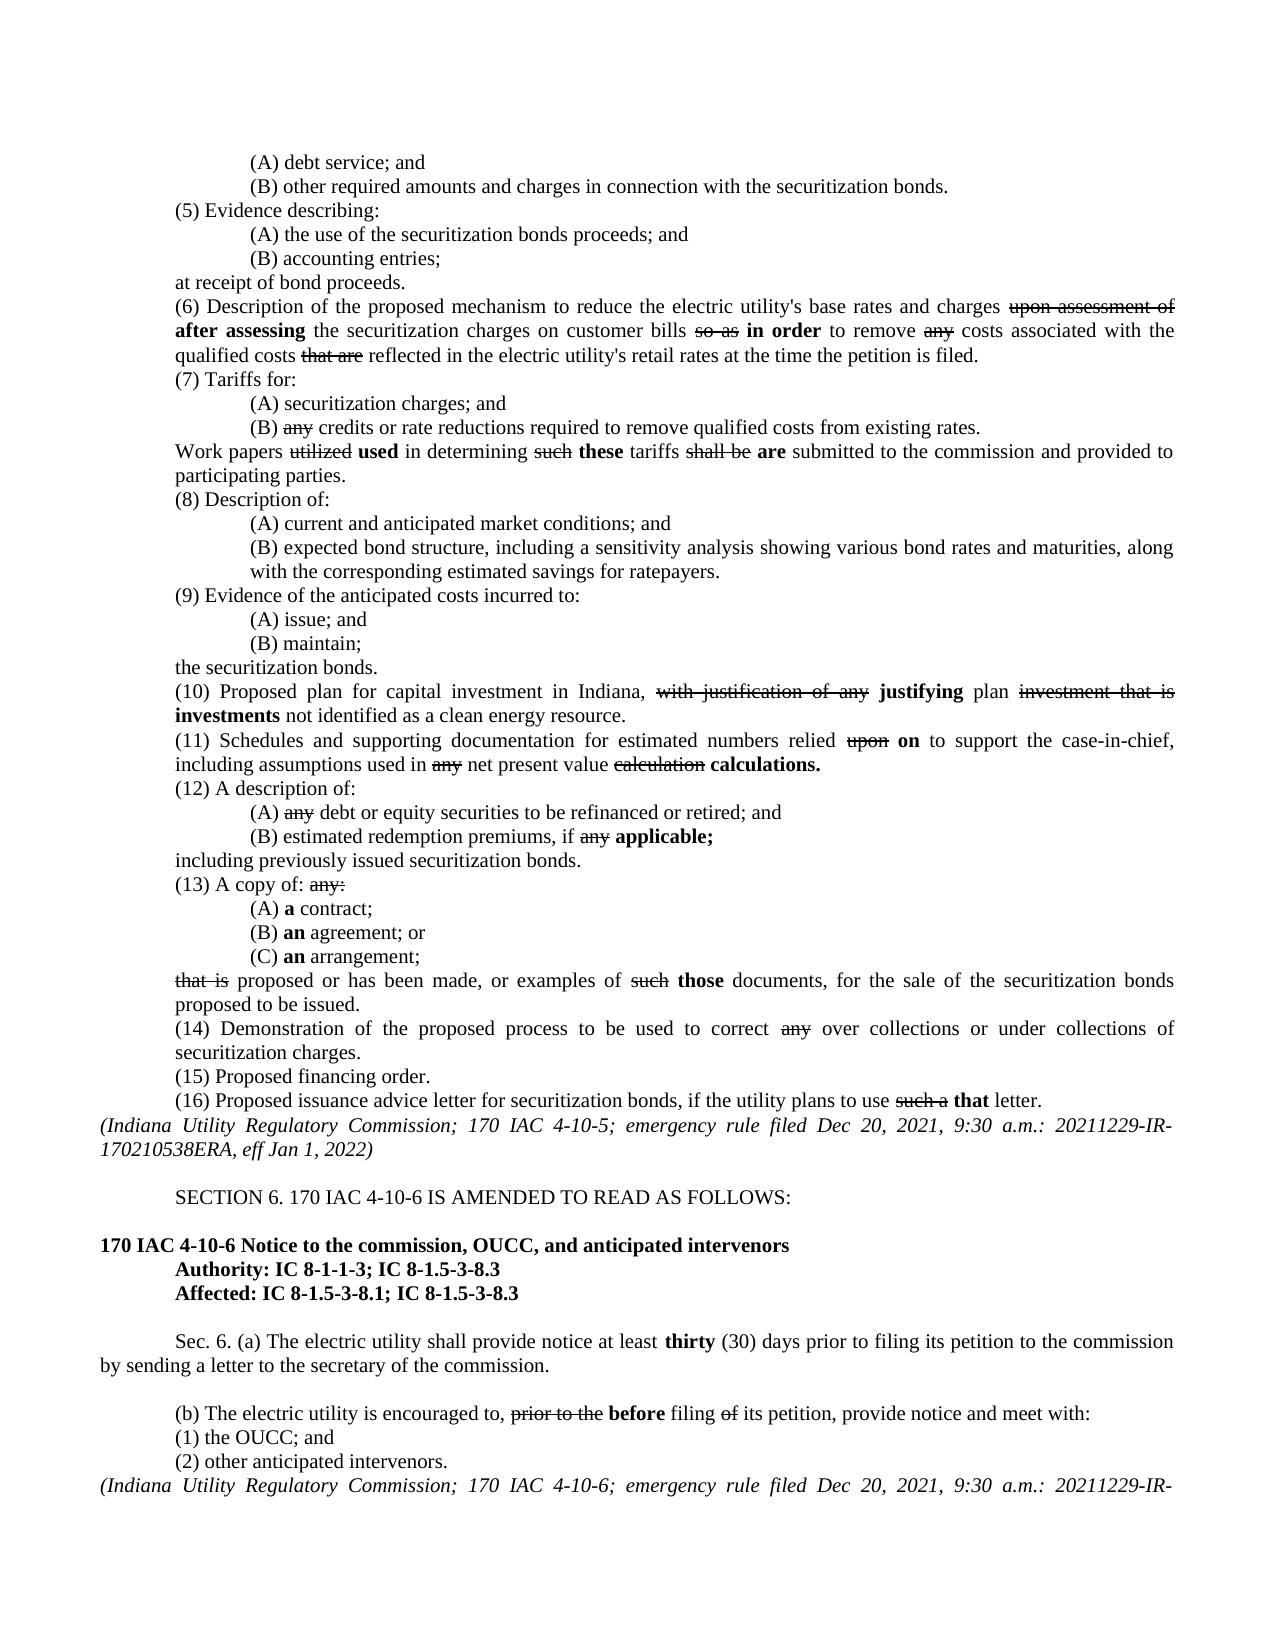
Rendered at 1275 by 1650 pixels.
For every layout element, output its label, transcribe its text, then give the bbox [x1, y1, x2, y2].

text including previously issued securitization bonds. [175, 848, 1175, 872]
text (12) A description of: [175, 776, 1175, 800]
text Work papers utilized used in determining such these tariffs shall be are submitted to the commission and provided to participating parties. [175, 439, 1175, 487]
text (A) any debt or equity securities to be refinanced or retired; and [250, 800, 1175, 824]
text (15) Proposed financing order. [175, 1064, 1175, 1088]
text (14) Demonstration of the proposed process to be used to correct any over collections or under collections of securitization charges. [175, 1016, 1175, 1064]
text (A) debt service; and [250, 150, 1175, 174]
text Sec. 6. (a) The electric utility shall provide notice at least thirty (30) days prior to filing its petition to the commission by sending a letter to the secretary of the commission. [100, 1329, 1175, 1377]
text (1) the OUCC; and [175, 1425, 1175, 1449]
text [100, 1473, 1175, 1497]
text at receipt of bond proceeds. [175, 270, 1175, 294]
text Authority: IC 8-1-1-3; IC 8-1.5-3-8.3 [100, 1257, 1175, 1281]
text (6) Description of the proposed mechanism to reduce the electric utility's base rates and charges upon assessment of after assessing the securitization charges on customer bills so as in order to remove any costs associated with the qualified costs that are reflected in the electric utility's retail rates at the time the petition is filed. [175, 294, 1175, 367]
text 170 IAC 4-10-6 Notice to the commission, OUCC, and anticipated intervenors [100, 1233, 1175, 1257]
text (B) other required amounts and charges in connection with the securitization bonds. [250, 174, 1175, 198]
text (B) accounting entries; [250, 246, 1175, 270]
text SECTION 6. 170 IAC 4-10-6 IS AMENDED TO READ AS FOLLOWS: [100, 1185, 1175, 1209]
text (A) current and anticipated market conditions; and [250, 511, 1175, 535]
text (A) a contract; [250, 896, 1175, 920]
text (b) The electric utility is encouraged to, prior to the before filing of its petition, provide notice and meet with: [100, 1401, 1175, 1425]
text (A) securitization charges; and [250, 391, 1175, 415]
text (B) estimated redemption premiums, if any applicable; [250, 824, 1175, 848]
text (B) an agreement; or [250, 920, 1175, 944]
text Affected: IC 8-1.5-3-8.1; IC 8-1.5-3-8.3 [100, 1281, 1175, 1305]
text (8) Description of: [175, 487, 1175, 511]
text the securitization bonds. [175, 655, 1175, 679]
text (A) issue; and [250, 607, 1175, 631]
text (7) Tariffs for: [175, 367, 1175, 391]
text (5) Evidence describing: [175, 198, 1175, 222]
text (B) any credits or rate reductions required to remove qualified costs from existing rates. [250, 415, 1175, 439]
text (16) Proposed issuance advice letter for securitization bonds, if the utility plans to use such a that letter. [175, 1088, 1175, 1112]
text (9) Evidence of the anticipated costs incurred to: [175, 583, 1175, 607]
text (2) other anticipated intervenors. [175, 1449, 1175, 1473]
text (13) A copy of: any: [175, 872, 1175, 896]
text (10) Proposed plan for capital investment in Indiana, with justification of any justifying plan investment that is investments not identified as a clean energy resource. [175, 679, 1175, 727]
text (B) expected bond structure, including a sensitivity analysis showing various bond rates and maturities, along with the corresponding estimated savings for ratepayers. [250, 535, 1175, 583]
text (C) an arrangement; [250, 944, 1175, 968]
text (11) Schedules and supporting documentation for estimated numbers relied upon on to support the case-in-chief, including assumptions used in any net present value calculation calculations. [175, 727, 1175, 776]
text (B) maintain; [250, 631, 1175, 655]
text (A) the use of the securitization bonds proceeds; and [250, 222, 1175, 246]
text that is proposed or has been made, or examples of such those documents, for the sale of the securitization bonds proposed to be issued. [175, 968, 1175, 1016]
text (Indiana Utility Regulatory Commission; 170 IAC 4-10-5; emergency rule filed Dec 20, 2021, 9:30 a.m.: 20211229-IR-170210538ERA, eff Jan 1, 2022) [100, 1112, 1175, 1161]
